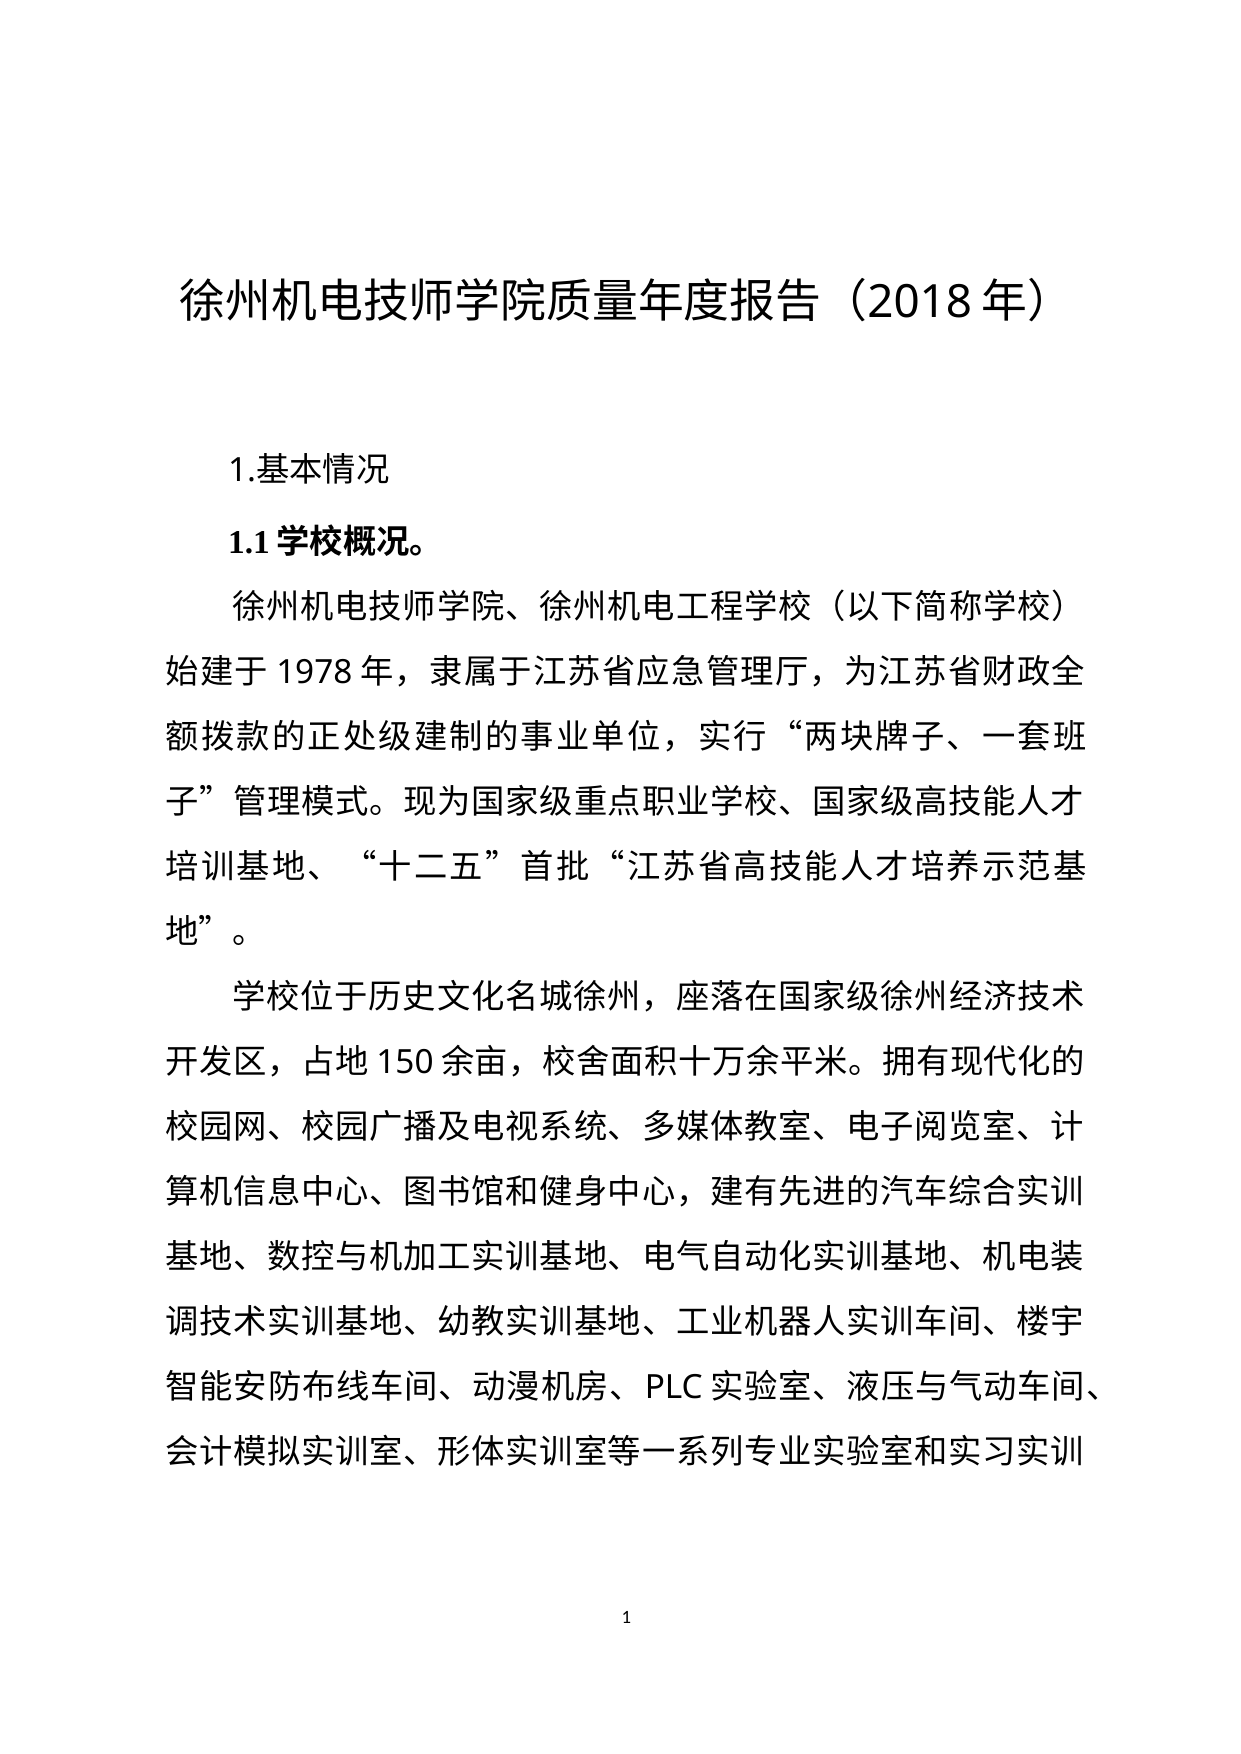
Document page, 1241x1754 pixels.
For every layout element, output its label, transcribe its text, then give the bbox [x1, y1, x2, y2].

text 徐州机电技师学院质量年度报告（2018年） [165, 249, 1087, 347]
text 1.1学校概况。 [165, 507, 1087, 572]
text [165, 962, 1087, 1482]
text 徐州机电技师学院、徐州机电工程学校（以下简称学校）始建于1978年，隶属于江苏省应急管理厅，为江苏省财政全额拨款的正处级建制的事业单位，实行“两块牌子、一套班子”管理模式。现为国家级重点职业学校、国家级高技能人才培训基地、“十二五”首批“江苏省高技能人才培养示范基地”。 [165, 572, 1087, 962]
text 1.基本情况 [165, 434, 1087, 499]
